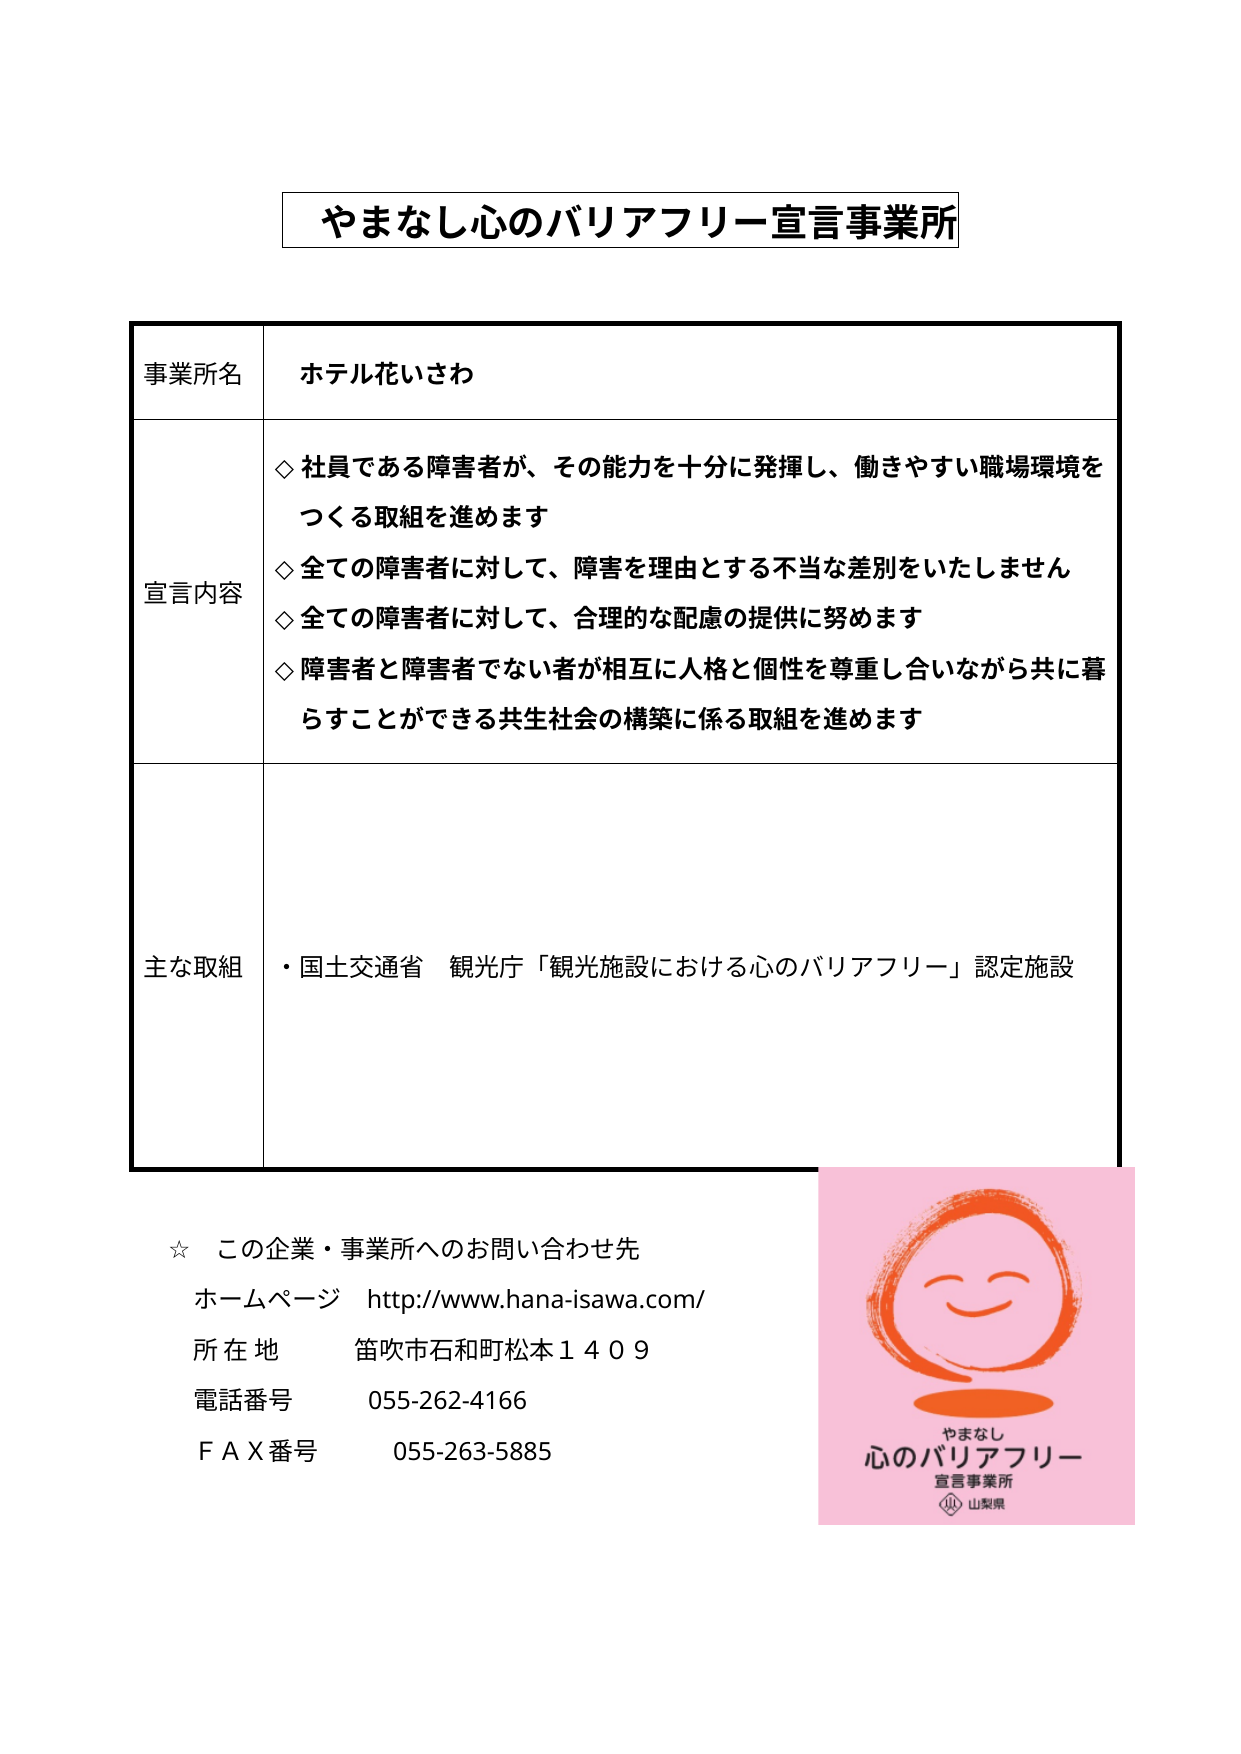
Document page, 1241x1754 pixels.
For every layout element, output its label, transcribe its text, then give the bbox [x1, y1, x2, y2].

text やまなし心のバリアフリー宣言事業所 [118, 170, 1122, 271]
table_cell 宣言内容 [134, 420, 263, 763]
table_cell 主な取組 [134, 764, 263, 1167]
table_cell ・国土交通省 観光庁「観光施設における心のバリアフリー」認定施設 [264, 764, 1117, 1167]
table_cell ☆ この企業・事業所へのお問い合わせ先 ホームページ http://www.hana-isawa.com/ 所 在 地 笛吹市石和町松本１４０９ 電話番号 055-262-4166 ＦＡＸ番号 055-263-5885 [132, 1172, 818, 1525]
table_header 事業所名 [134, 326, 263, 419]
picture [818, 1167, 1135, 1525]
table_cell ◇ 社員である障害者が、その能力を十分に発揮し、働きやすい職場環境をつくる取組を進めます ◇ 全ての障害者に対して、障害を理由とする不当な差別をいたしません ◇ 全ての障害者に対して、合理的な配慮の提供に努めます ◇ 障害者と障害者でない者が相互に人格と個性を尊重し合いながら共に暮らすことができる共生社会の構築に係る取組を進めます [264, 420, 1117, 763]
table_header ホテル花いさわ [264, 326, 1117, 419]
